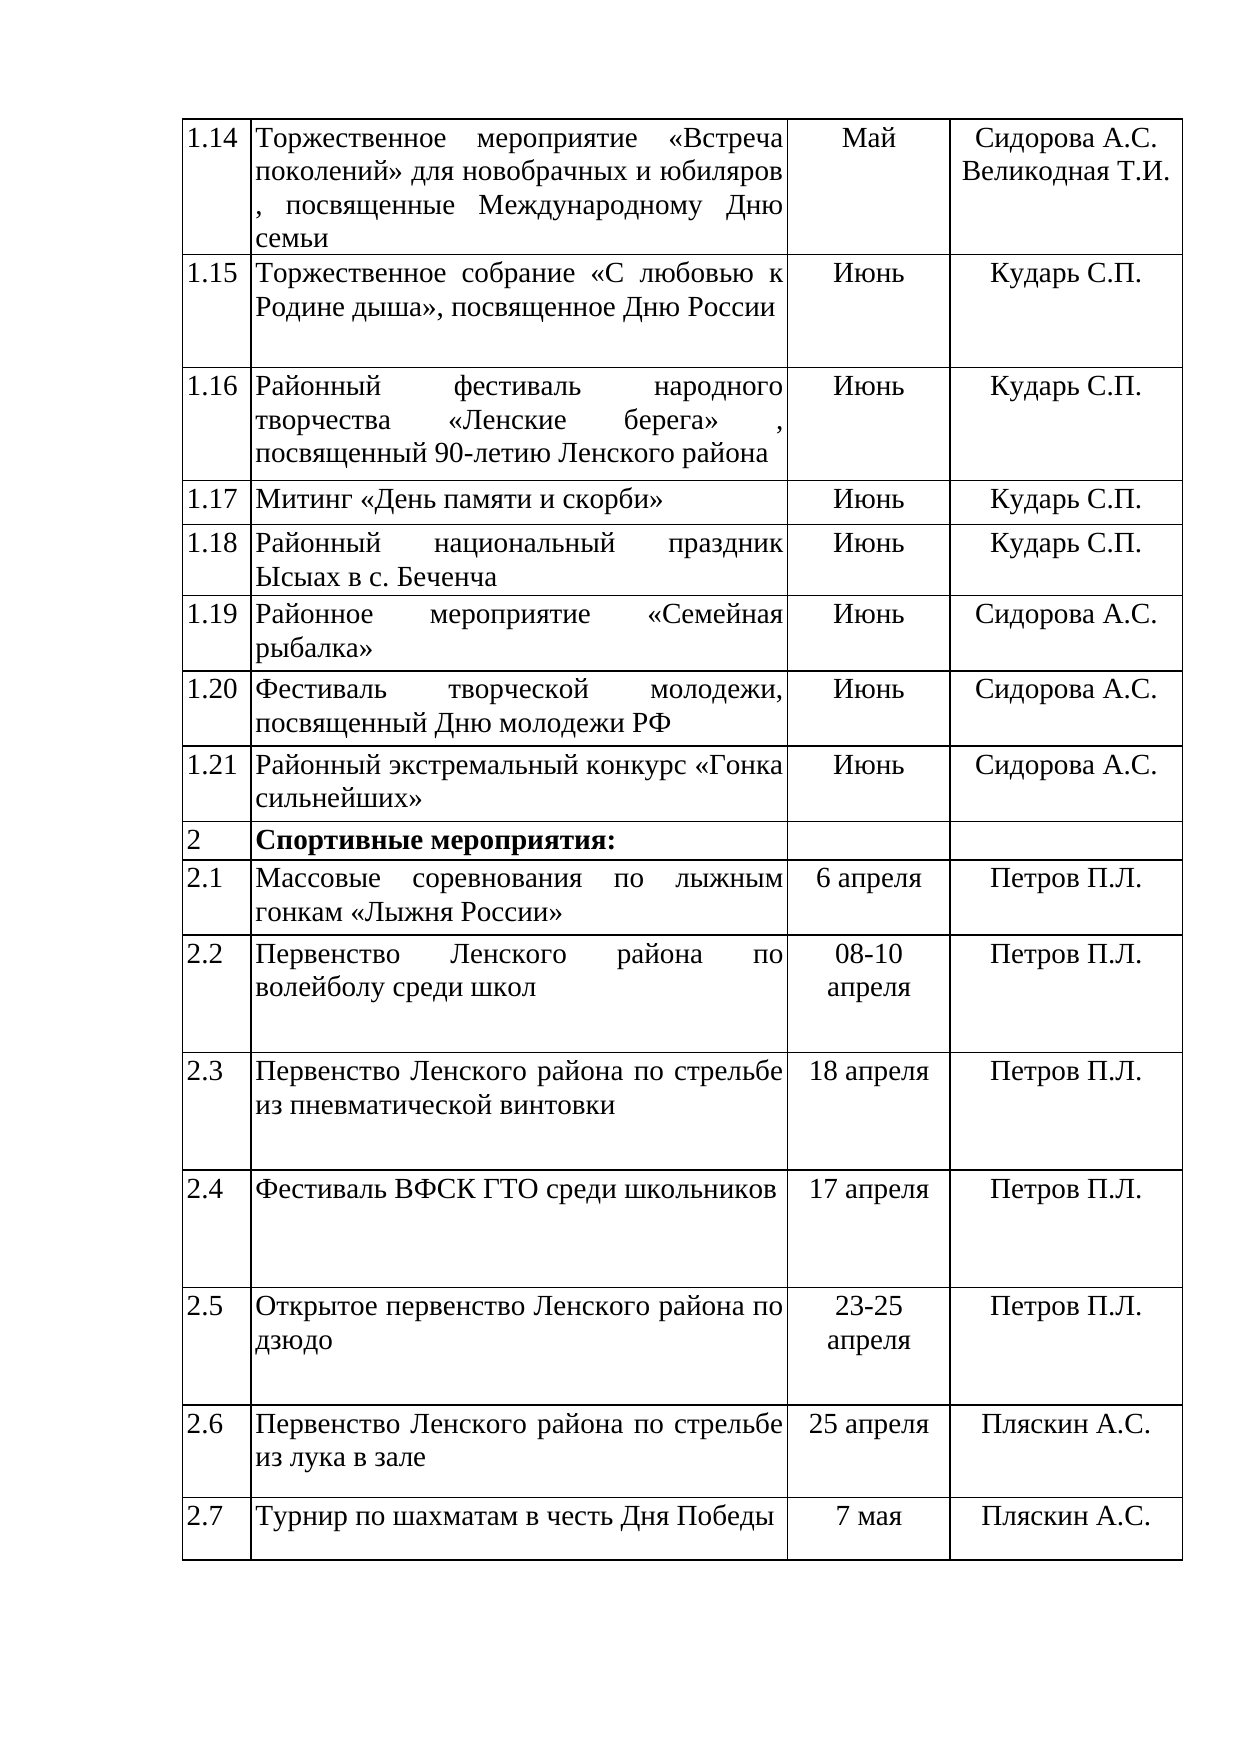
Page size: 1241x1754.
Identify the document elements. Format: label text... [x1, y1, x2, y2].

table_cell Первенство Ленского района по стрельбе из пневматической винтовки [252, 1053, 787, 1169]
table_cell Митинг «День памяти и скорби» [252, 481, 787, 523]
table_cell Май [788, 120, 949, 254]
table_cell Кударь С.П. [951, 525, 1182, 594]
table_cell [788, 822, 949, 859]
table_cell 08-10 апреля [788, 936, 949, 1052]
table_cell Сидорова А.С. Великодная Т.И. [951, 120, 1182, 254]
table_cell 1.17 [183, 481, 250, 523]
table_cell Районный экстремальный конкурс «Гонка сильнейших» [252, 747, 787, 821]
table_cell 2.5 [183, 1288, 250, 1404]
table_cell Пляскин А.С. [951, 1498, 1182, 1559]
table_cell Торжественное собрание «С любовью к Родине дыша», посвященное Дню России [252, 255, 787, 367]
table_cell Сидорова А.С. [951, 596, 1182, 670]
table_cell Петров П.Л. [951, 1288, 1182, 1404]
table_cell Сидорова А.С. [951, 747, 1182, 821]
table_cell Торжественное мероприятие «Встреча поколений» для новобрачных и юбиляров , посвященные Международному Дню семьи [252, 120, 787, 254]
table_cell 2.7 [183, 1498, 250, 1559]
table_cell Июнь [788, 596, 949, 670]
table_cell Пляскин А.С. [951, 1406, 1182, 1497]
table_cell Кударь С.П. [951, 368, 1182, 480]
table_cell 1.20 [183, 672, 250, 745]
table_cell Фестиваль ВФСК ГТО среди школьников [252, 1171, 787, 1287]
table_cell 18 апреля [788, 1053, 949, 1169]
table_cell 1.21 [183, 747, 250, 821]
table_cell Первенство Ленского района по стрельбе из лука в зале [252, 1406, 787, 1497]
table_cell 2.4 [183, 1171, 250, 1287]
table_cell 6 апреля [788, 861, 949, 934]
table_cell 23-25 апреля [788, 1288, 949, 1404]
table_cell Массовые соревнования по лыжным гонкам «Лыжня России» [252, 861, 787, 934]
table_cell 2 [183, 822, 250, 859]
table_cell 2.6 [183, 1406, 250, 1497]
table_cell Июнь [788, 481, 949, 523]
table_cell Сидорова А.С. [951, 672, 1182, 745]
table_cell 1.16 [183, 368, 250, 480]
table_cell Кударь С.П. [951, 255, 1182, 367]
table_cell 1.19 [183, 596, 250, 670]
table_cell 2.1 [183, 861, 250, 934]
table_cell Июнь [788, 747, 949, 821]
table_cell 2.2 [183, 936, 250, 1052]
table_cell Петров П.Л. [951, 861, 1182, 934]
table_cell 25 апреля [788, 1406, 949, 1497]
table_cell Районный национальный праздник Ысыах в с. Беченча [252, 525, 787, 594]
table_cell [951, 822, 1182, 859]
table_cell Фестиваль творческой молодежи, посвященный Дню молодежи РФ [252, 672, 787, 745]
table_cell 1.18 [183, 525, 250, 594]
table_cell Турнир по шахматам в честь Дня Победы [252, 1498, 787, 1559]
table_cell Открытое первенство Ленского района по дзюдо [252, 1288, 787, 1404]
table_cell 1.14 [183, 120, 250, 254]
table_cell Июнь [788, 255, 949, 367]
table_cell Июнь [788, 368, 949, 480]
table_cell Петров П.Л. [951, 936, 1182, 1052]
table_cell 1.15 [183, 255, 250, 367]
table_cell Июнь [788, 672, 949, 745]
table_cell Районный фестиваль народного творчества «Ленские берега» , посвященный 90-летию Ленского района [252, 368, 787, 480]
table_cell Июнь [788, 525, 949, 594]
table_cell 2.3 [183, 1053, 250, 1169]
table_cell Петров П.Л. [951, 1171, 1182, 1287]
table_cell Кударь С.П. [951, 481, 1182, 523]
table_cell Петров П.Л. [951, 1053, 1182, 1169]
table_cell Первенство Ленского района по волейболу среди школ [252, 936, 787, 1052]
table_cell 17 апреля [788, 1171, 949, 1287]
table_cell 7 мая [788, 1498, 949, 1559]
table_cell Спортивные мероприятия: [252, 822, 787, 859]
table_cell Районное мероприятие «Семейная рыбалка» [252, 596, 787, 670]
